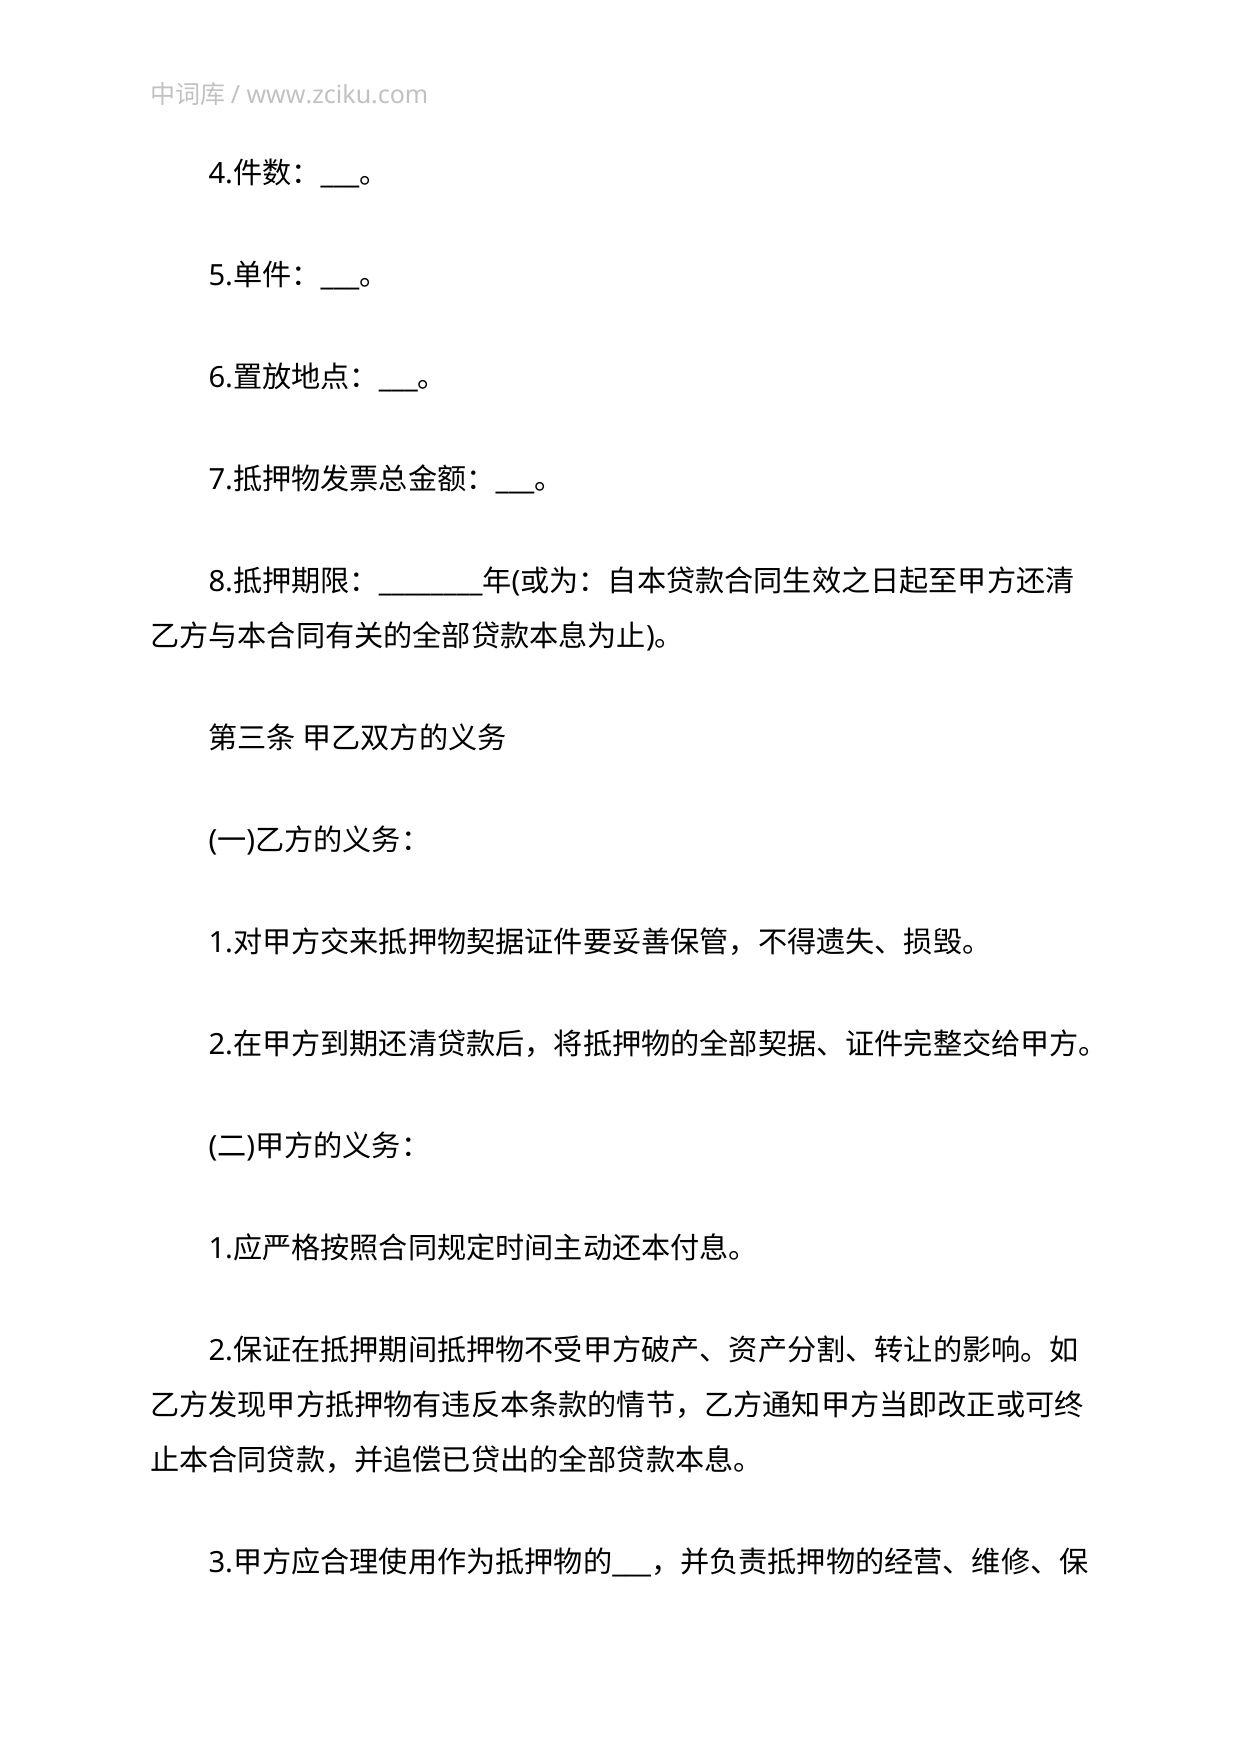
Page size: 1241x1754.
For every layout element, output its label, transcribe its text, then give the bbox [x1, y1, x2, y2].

text 5.单件：___。 [150, 252, 1090, 294]
text 8.抵押期限：________年(或为：自本贷款合同生效之日起至甲方还清乙方与本合同有关的全部贷款本息为止)。 [150, 558, 1090, 655]
text 2.保证在抵押期间抵押物不受甲方破产、资产分割、转让的影响。如乙方发现甲方抵押物有违反本条款的情节，乙方通知甲方当即改正或可终止本合同贷款，并追偿已贷出的全部贷款本息。 [150, 1327, 1090, 1479]
text 7.抵押物发票总金额：___。 [150, 456, 1090, 498]
text (二)甲方的义务： [150, 1123, 1090, 1165]
text 第三条 甲乙双方的义务 [150, 715, 1090, 757]
text 1.应严格按照合同规定时间主动还本付息。 [150, 1224, 1090, 1267]
text (一)乙方的义务： [150, 817, 1090, 859]
text 2.在甲方到期还清贷款后，将抵押物的全部契据、证件完整交给甲方。 [150, 1021, 1090, 1063]
text 1.对甲方交来抵押物契据证件要妥善保管，不得遗失、损毁。 [150, 919, 1090, 961]
text 4.件数：___。 [150, 150, 1090, 192]
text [150, 1538, 1090, 1581]
text 6.置放地点：___。 [150, 354, 1090, 396]
